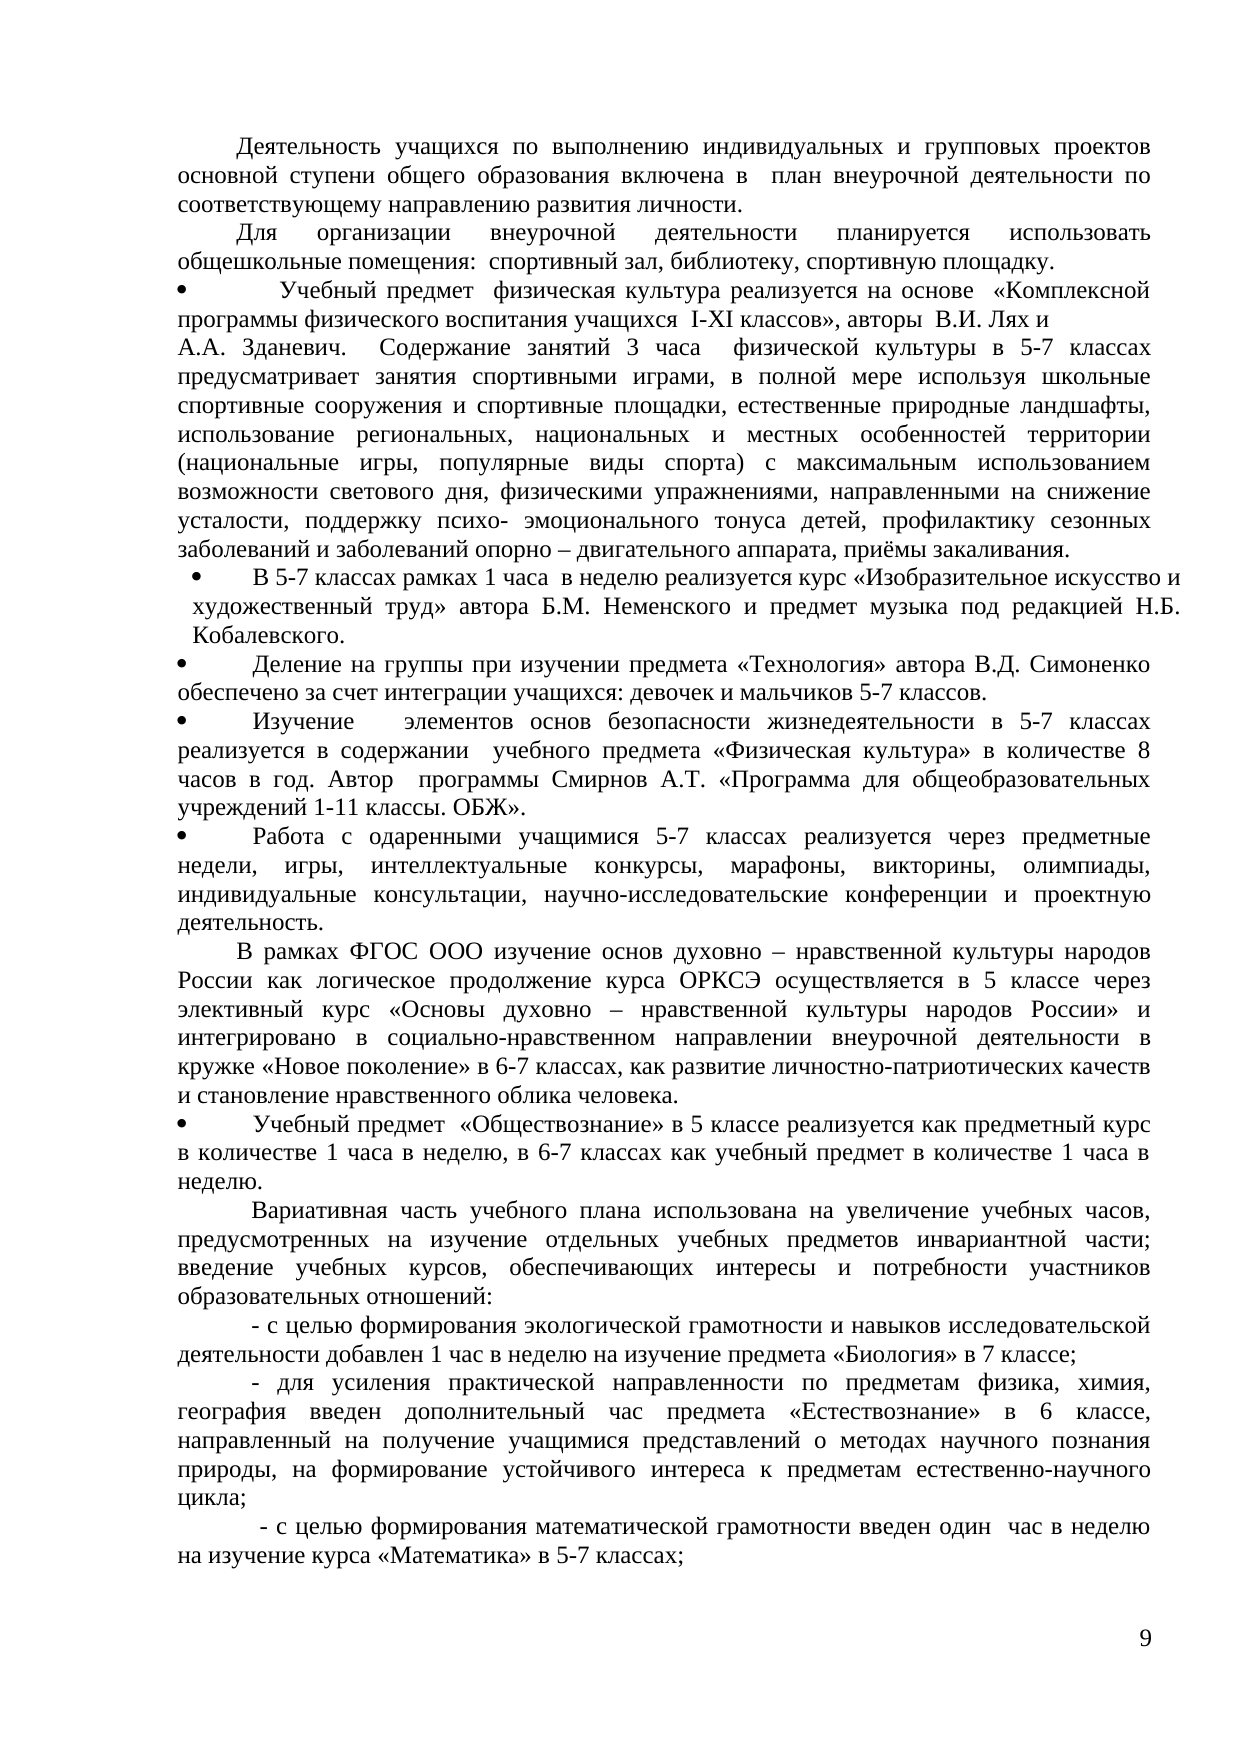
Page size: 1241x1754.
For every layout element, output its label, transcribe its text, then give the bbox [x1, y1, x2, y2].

text - с целью формирования экологической грамотности и навыков исследовательской деятельности добавлен 1 час в неделю на изучение предмета «Биология» в 7 классе; [177, 1310, 1152, 1367]
text А.А. Зданевич. Содержание занятий 3 часа физической культуры в 5-7 классах предусматривает занятия спортивными играми, в полной мере используя школьные спортивные сооружения и спортивные площадки, естественные природные ландшафты, использование региональных, национальных и местных особенностей территории (национальные игры, популярные виды спорта) с максимальным использованием возможности светового дня, физическими упражнениями, направленными на снижение усталости, поддержку психо- эмоционального тонуса детей, профилактику сезонных заболеваний и заболеваний опорно – двигательного аппарата, приёмы закаливания. [177, 332, 1152, 562]
text Вариативная часть учебного плана использована на увеличение учебных часов, предусмотренных на изучение отдельных учебных предметов инвариантной части; введение учебных курсов, обеспечивающих интересы и потребности участников образовательных отношений: [177, 1195, 1152, 1310]
list Работа с одаренными учащимися 5-7 классах реализуется через предметные недели, игры, интеллектуальные конкурсы, марафоны, викторины, олимпиады, индивидуальные консультации, научно-исследовательские конференции и проектную деятельность. [177, 821, 1152, 936]
text Для организации внеурочной деятельности планируется использовать общешкольные помещения: спортивный зал, библиотеку, спортивную площадку. [177, 217, 1152, 275]
text Деятельность учащихся по выполнению индивидуальных и групповых проектов основной ступени общего образования включена в план внеурочной деятельности по соответствующему направлению развития личности. [177, 131, 1152, 217]
text - с целью формирования математической грамотности введен один час в неделю на изучение курса «Математика» в 5-7 классах; [177, 1511, 1152, 1569]
list Учебный предмет физическая культура реализуется на основе «Комплексной программы физического воспитания учащихся I-XI классов», авторы В.И. Лях и [177, 275, 1152, 332]
list В 5-7 классах рамках 1 часа в неделю реализуется курс «Изобразительное искусство и художественный труд» автора Б.М. Неменского и предмет музыка под редакцией Н.Б. Кобалевского. [192, 562, 1181, 649]
list Деление на группы при изучении предмета «Технология» автора В.Д. Симоненко обеспечено за счет интеграции учащихся: девочек и мальчиков 5-7 классов. [177, 649, 1152, 706]
list Изучение элементов основ безопасности жизнедеятельности в 5-7 классах реализуется в содержании учебного предмета «Физическая культура» в количестве 8 часов в год. Автор программы Смирнов А.Т. «Программа для общеобразовательных учреждений 1-11 классы. ОБЖ». [177, 706, 1152, 821]
text - для усиления практической направленности по предметам физика, химия, география введен дополнительный час предмета «Естествознание» в 6 классе, направленный на получение учащимися представлений о методах научного познания природы, на формирование устойчивого интереса к предметам естественно-научного цикла; [177, 1367, 1152, 1511]
text В рамках ФГОС ООО изучение основ духовно – нравственной культуры народов России как логическое продолжение курса ОРКСЭ осуществляется в 5 классе через элективный курс «Основы духовно – нравственной культуры народов России» и интегрировано в социально-нравственном направлении внеурочной деятельности в кружке «Новое поколение» в 6-7 классах, как развитие личностно-патриотических качеств и становление нравственного облика человека. [177, 936, 1152, 1109]
list Учебный предмет «Обществознание» в 5 классе реализуется как предметный курс в количестве 1 часа в неделю, в 6-7 классах как учебный предмет в количестве 1 часа в неделю. [177, 1109, 1152, 1195]
